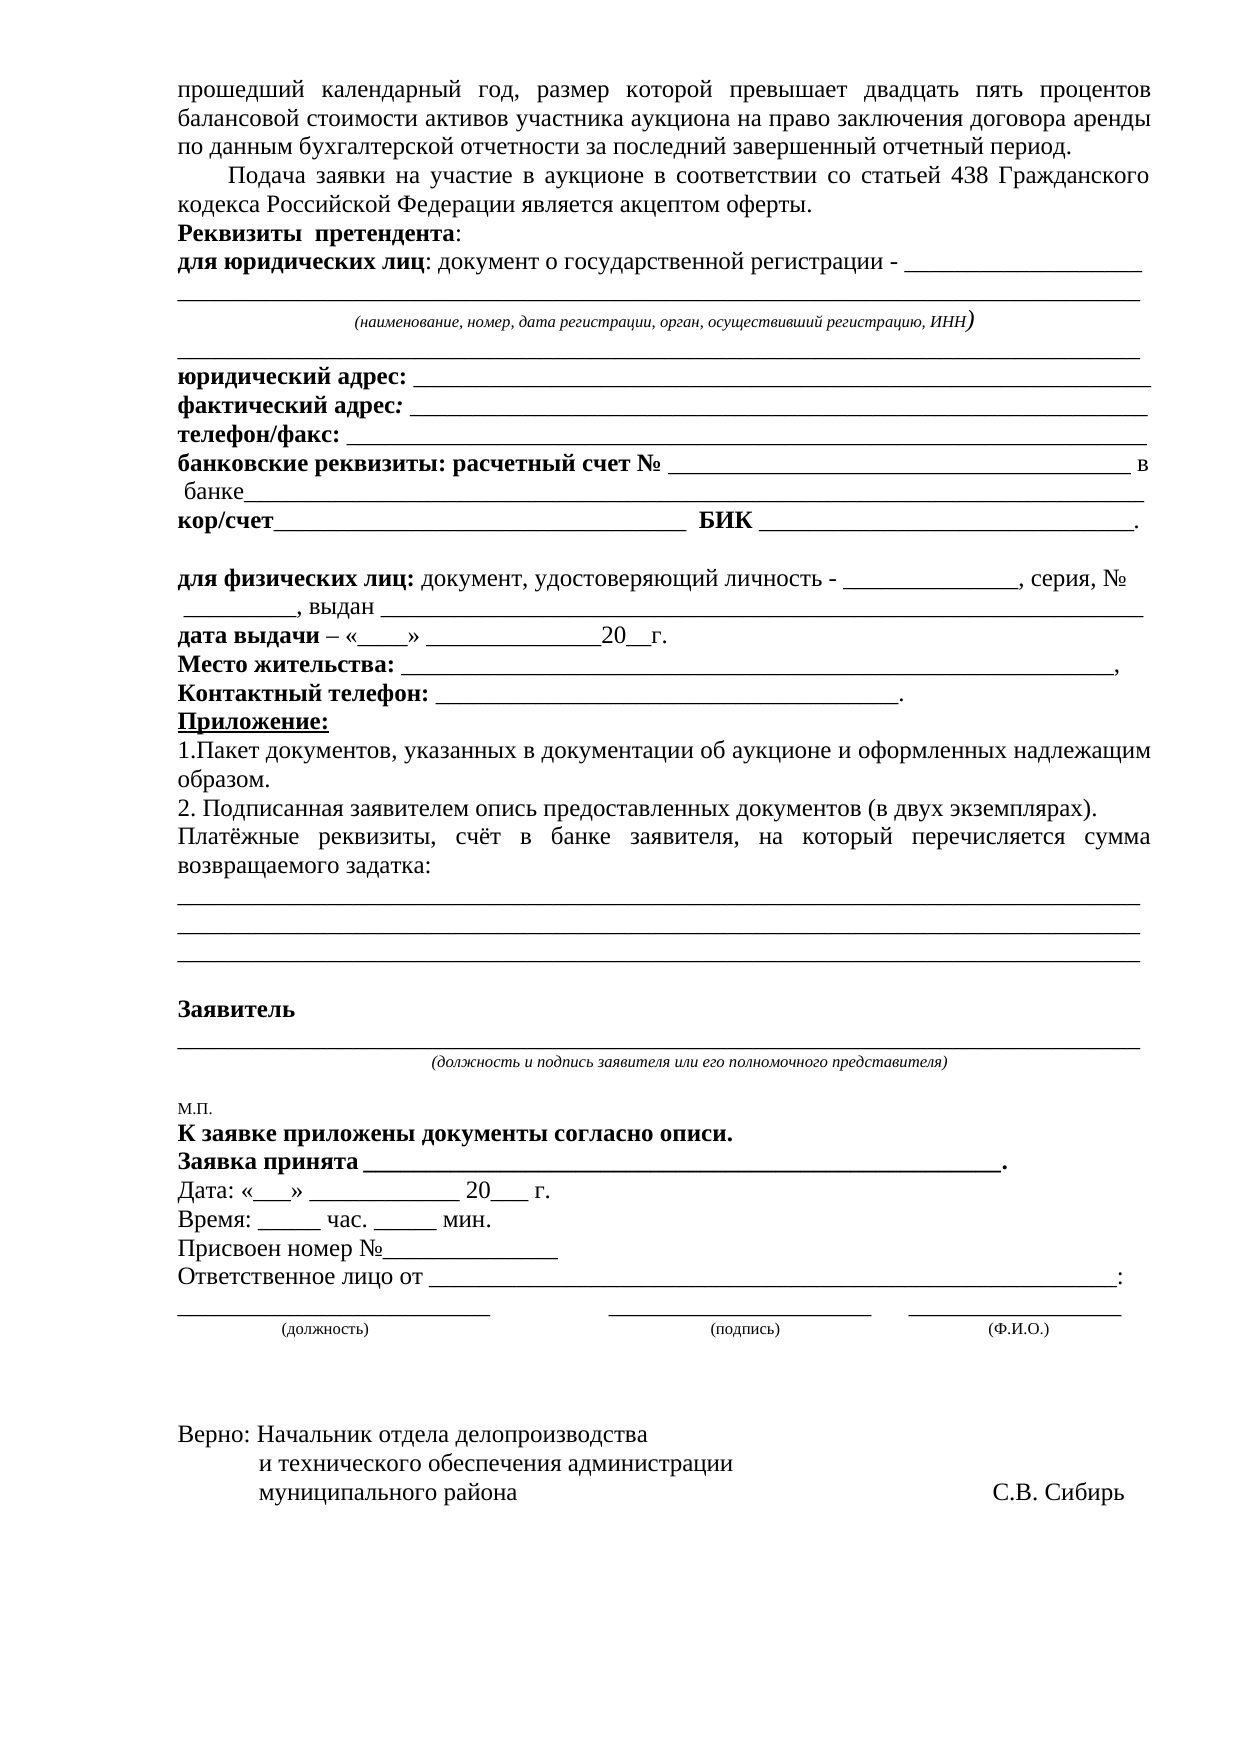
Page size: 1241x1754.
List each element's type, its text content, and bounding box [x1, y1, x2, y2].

text Заявка принята ___________________________________________________. [177, 1146, 1152, 1175]
text _____________________________________________________________________________ [177, 275, 1152, 304]
text юридический адрес: ___________________________________________________________ [177, 361, 1152, 390]
text Заявитель [177, 994, 1152, 1023]
text Ответственное лицо от _______________________________________________________: [177, 1261, 1152, 1290]
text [177, 74, 1152, 160]
text К заявке приложены документы согласно описи. [177, 1118, 1152, 1146]
text дата выдачи – «____» ______________20__г. [177, 620, 1152, 649]
text _________, выдан _____________________________________________________________ [177, 591, 1152, 620]
text банке________________________________________________________________________ [177, 476, 1152, 505]
text (должность и подпись заявителя или его полномочного представителя) [177, 1051, 1152, 1071]
text и технического обеспечения администрации [177, 1448, 1152, 1477]
text _____________________________________________________________________________ [177, 1023, 1152, 1051]
text _______________________________________________________________________________________________________________________________________________________________________________________________________________________________________ [177, 879, 1152, 965]
text для юридических лиц: документ о государственной регистрации - ___________________ [177, 246, 1152, 275]
text телефон/факс: ________________________________________________________________ [177, 419, 1152, 448]
text Контактный телефон: _____________________________________. [177, 678, 1152, 706]
text Верно: Начальник отдела делопроизводства [177, 1419, 1152, 1448]
text Приложение: [177, 706, 1152, 735]
text для физических лиц: документ, удостоверяющий личность - ______________, серия, № [177, 563, 1152, 591]
text Время: _____ час. _____ мин. [177, 1204, 1152, 1233]
text 1.Пакет документов, указанных в документации об аукционе и оформленных надлежащим образом. [177, 735, 1152, 793]
text Присвоен номер №______________ [177, 1233, 1152, 1261]
text М.П. [177, 1098, 1152, 1118]
text (должность) (подпись) (Ф.И.О.) [177, 1319, 1152, 1338]
text фактический адрес: ___________________________________________________________ [177, 390, 1152, 419]
text Реквизиты претендента: [177, 218, 1152, 246]
text Подача заявки на участие в аукционе в соответствии со статьей 438 Гражданского кодекса Российской Федерации является акцептом оферты. [177, 160, 1152, 218]
text кор/счет_________________________________ БИК ______________________________. [177, 505, 1152, 534]
text Дата: «___» ____________ 20___ г. [177, 1175, 1152, 1204]
text (наименование, номер, дата регистрации, орган, осуществивший регистрацию, ИНН) [177, 304, 1152, 333]
text Платёжные реквизиты, счёт в банке заявителя, на который перечисляется сумма возвращаемого задатка: [177, 821, 1152, 879]
text банковские реквизиты: расчетный счет № _____________________________________ в [177, 448, 1152, 476]
text _________________________ _____________________ _________________ [177, 1290, 1152, 1319]
text 2. Подписанная заявителем опись предоставленных документов (в двух экземплярах). [177, 793, 1152, 821]
text _____________________________________________________________________________ [177, 333, 1152, 361]
text Место жительства: _________________________________________________________, [177, 649, 1152, 678]
text муниципального района С.В. Сибирь [177, 1477, 1152, 1506]
